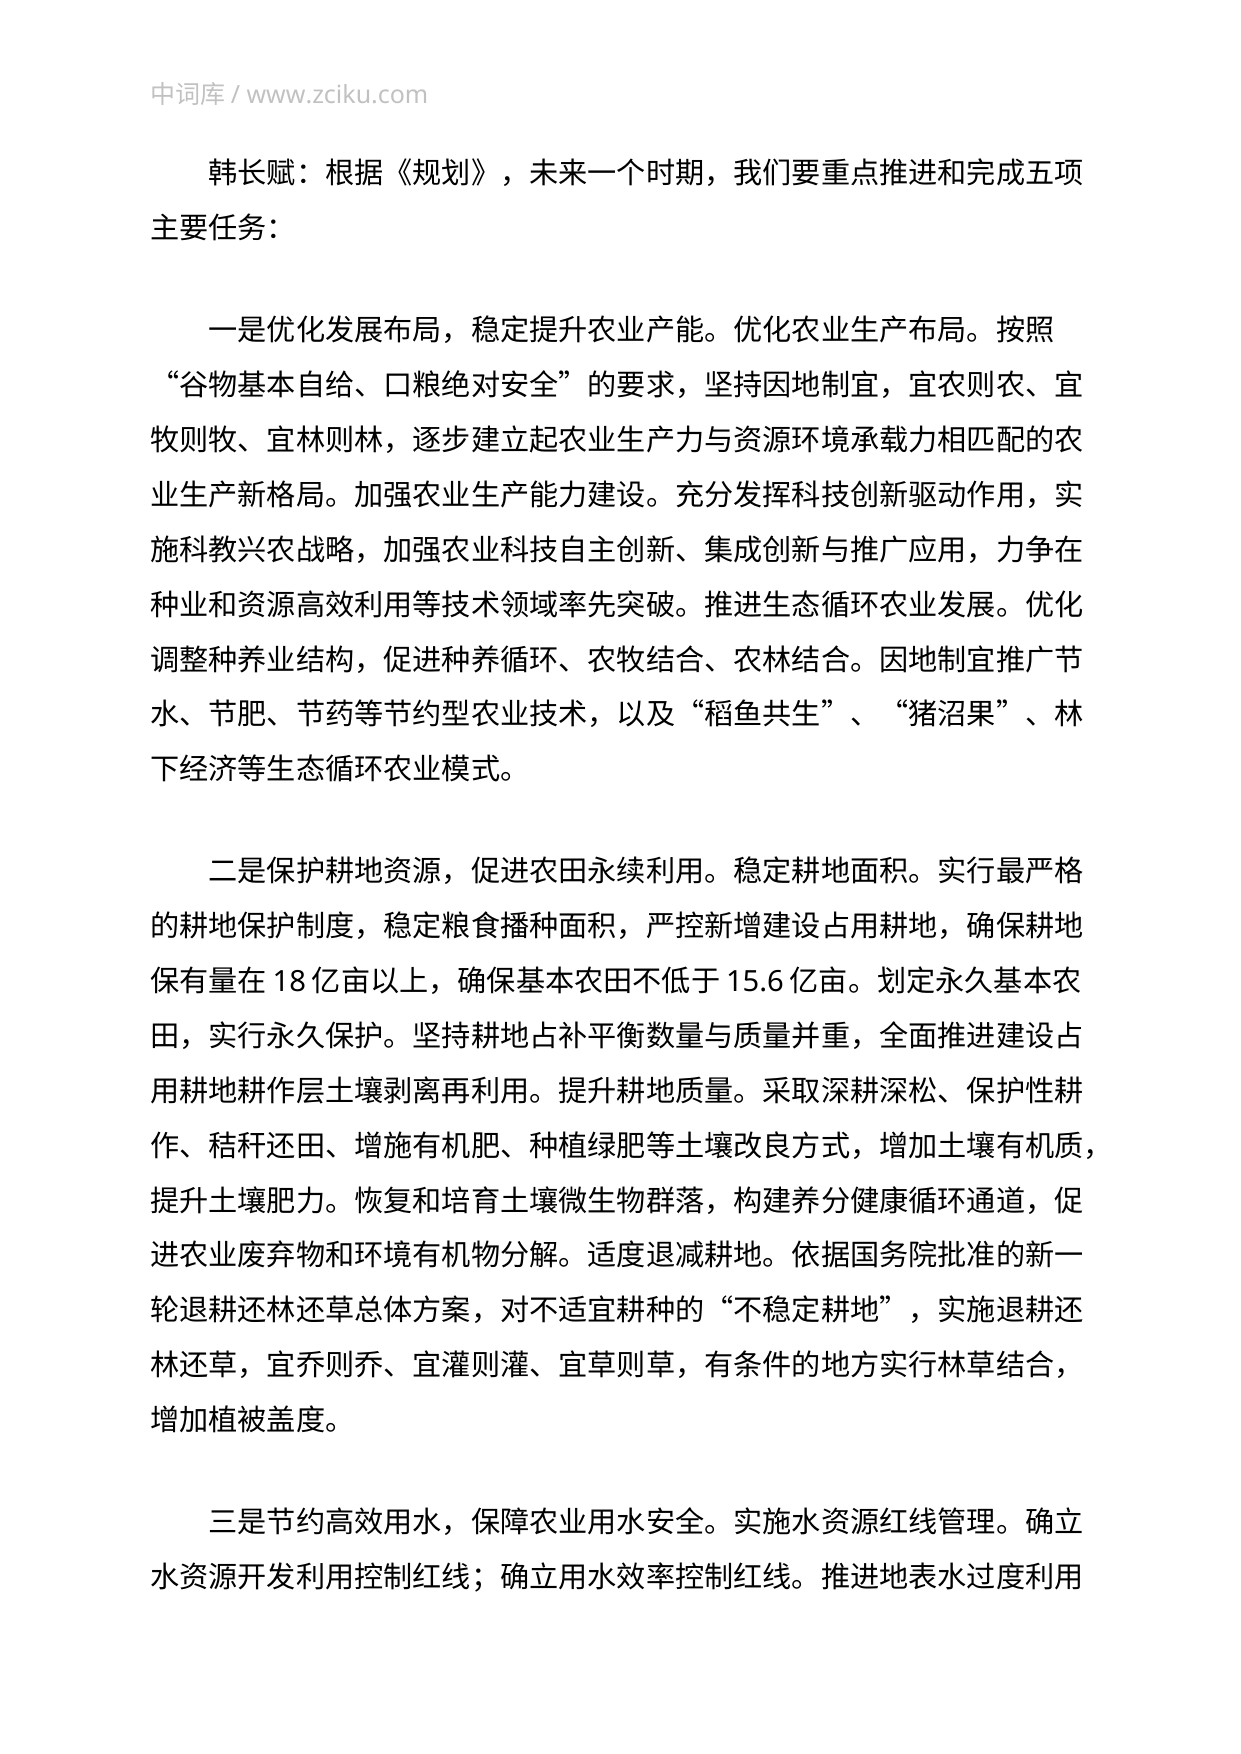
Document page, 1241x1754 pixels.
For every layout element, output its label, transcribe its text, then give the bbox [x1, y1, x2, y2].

text 二是保护耕地资源，促进农田永续利用。稳定耕地面积。实行最严格的耕地保护制度，稳定粮食播种面积，严控新增建设占用耕地，确保耕地保有量在18亿亩以上，确保基本农田不低于15.6亿亩。划定永久基本农田，实行永久保护。坚持耕地占补平衡数量与质量并重，全面推进建设占用耕地耕作层土壤剥离再利用。提升耕地质量。采取深耕深松、保护性耕作、秸秆还田、增施有机肥、种植绿肥等土壤改良方式，增加土壤有机质，提升土壤肥力。恢复和培育土壤微生物群落，构建养分健康循环通道，促进农业废弃物和环境有机物分解。适度退减耕地。依据国务院批准的新一轮退耕还林还草总体方案，对不适宜耕种的“不稳定耕地”，实施退耕还林还草，宜乔则乔、宜灌则灌、宜草则草，有条件的地方实行林草结合，增加植被盖度。 [150, 848, 1090, 1439]
text 一是优化发展布局，稳定提升农业产能。优化农业生产布局。按照“谷物基本自给、口粮绝对安全”的要求，坚持因地制宜，宜农则农、宜牧则牧、宜林则林，逐步建立起农业生产力与资源环境承载力相匹配的农业生产新格局。加强农业生产能力建设。充分发挥科技创新驱动作用，实施科教兴农战略，加强农业科技自主创新、集成创新与推广应用，力争在种业和资源高效利用等技术领域率先突破。推进生态循环农业发展。优化调整种养业结构，促进种养循环、农牧结合、农林结合。因地制宜推广节水、节肥、节药等节约型农业技术，以及“稻鱼共生”、“猪沼果”、林下经济等生态循环农业模式。 [150, 307, 1090, 788]
text 韩长赋：根据《规划》，未来一个时期，我们要重点推进和完成五项主要任务： [150, 150, 1090, 247]
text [150, 1498, 1090, 1596]
